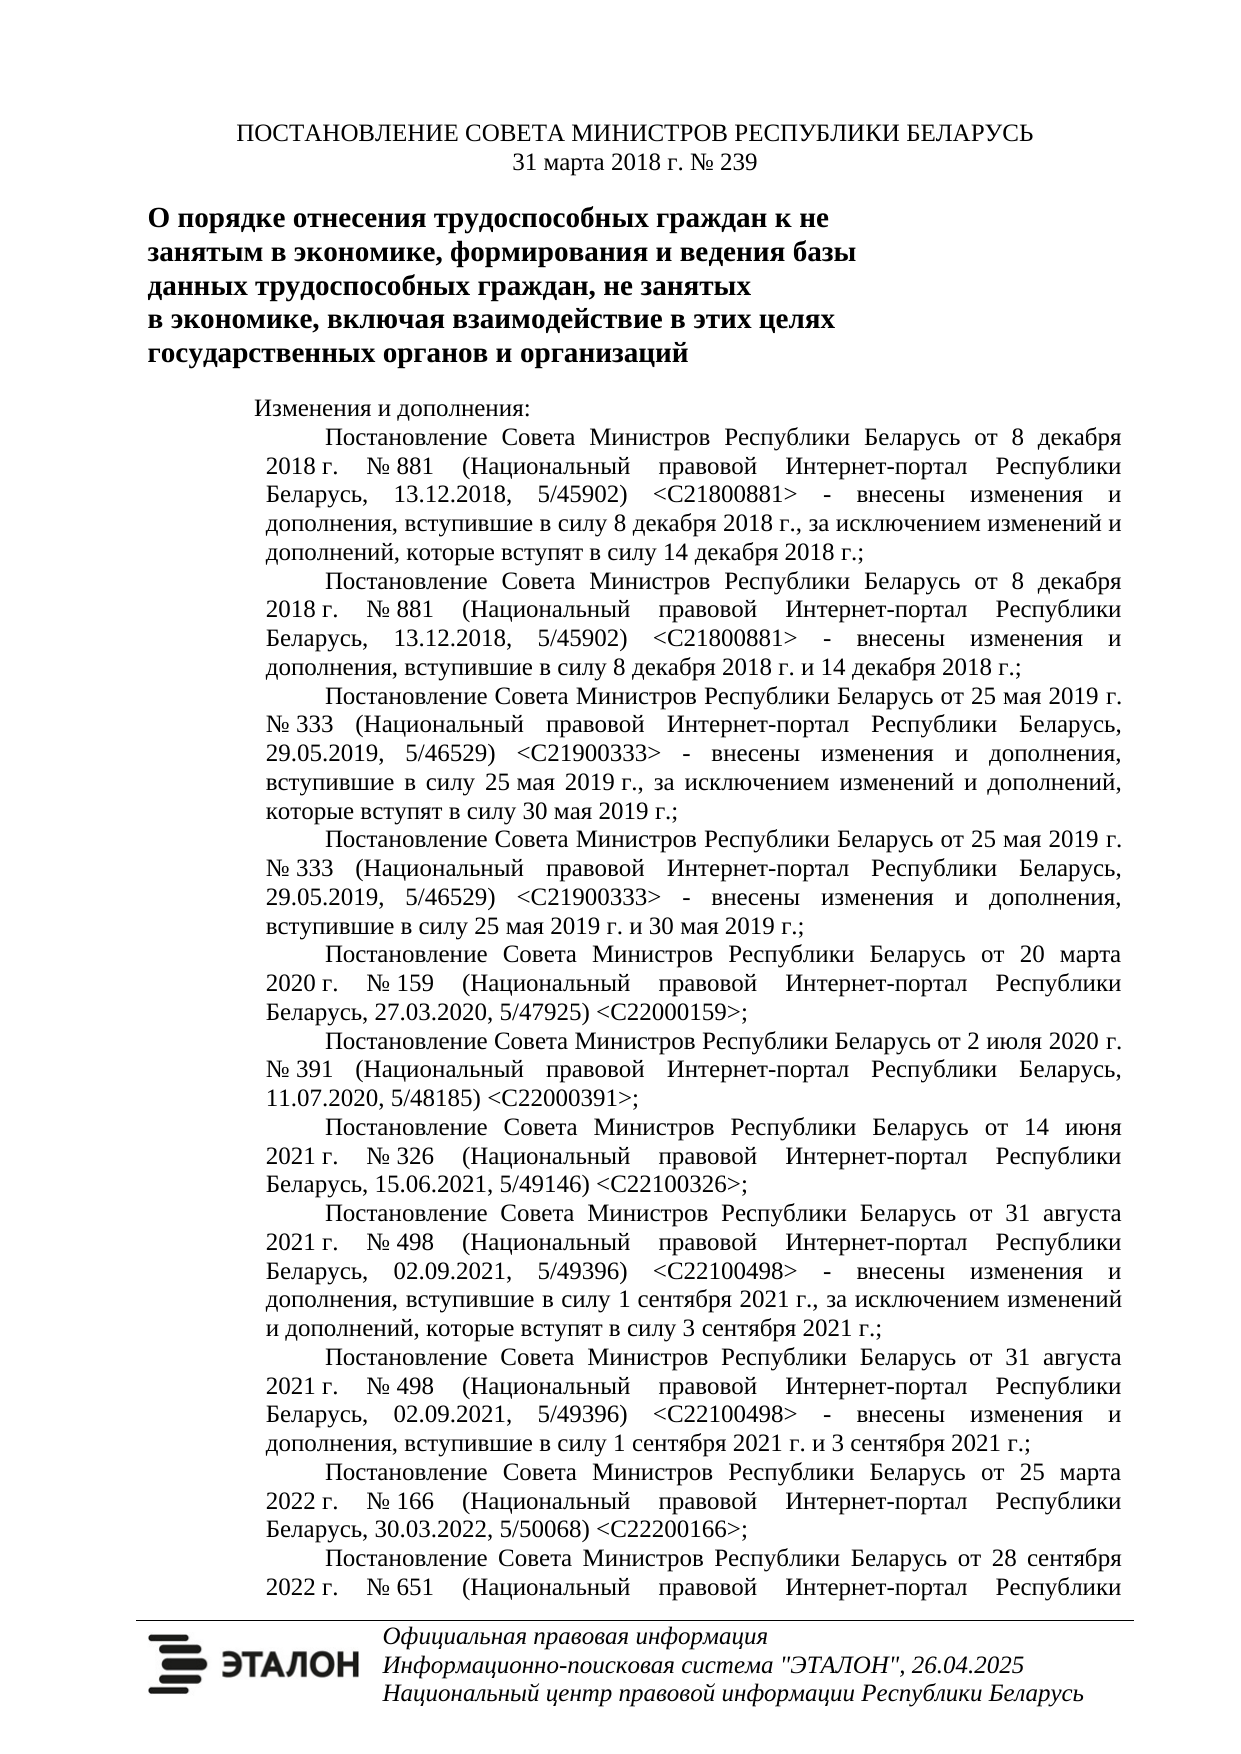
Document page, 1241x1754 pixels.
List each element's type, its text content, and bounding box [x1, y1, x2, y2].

text Постановление Совета Министров Республики Беларусь от 8 декабря 2018 г. № 881 (Национальный правовой Интернет-портал Республики Беларусь, 13.12.2018, 5/45902) <C21800881> - внесены изменения и дополнения, вступившие в силу 8 декабря 2018 г., за исключением изменений и дополнений, которые вступят в силу 14 декабря 2018 г.; [266, 422, 1122, 566]
text Постановление Совета Министров Республики Беларусь от 2 июля 2020 г. № 391 (Национальный правовой Интернет-портал Республики Беларусь, 11.07.2020, 5/48185) <C22000391>; [266, 1026, 1122, 1112]
text ПОСТАНОВЛЕНИЕ СОВЕТА МИНИСТРОВ РЕСПУБЛИКИ БЕЛАРУСЬ [147, 118, 1122, 147]
text Изменения и дополнения: [254, 393, 1122, 422]
text Постановление Совета Министров Республики Беларусь от 25 мая 2019 г. № 333 (Национальный правовой Интернет-портал Республики Беларусь, 29.05.2019, 5/46529) <C21900333> - внесены изменения и дополнения, вступившие в силу 25 мая 2019 г., за исключением изменений и дополнений, которые вступят в силу 30 мая 2019 г.; [266, 681, 1122, 824]
text Постановление Совета Министров Республики Беларусь от 8 декабря 2018 г. № 881 (Национальный правовой Интернет-портал Республики Беларусь, 13.12.2018, 5/45902) <C21800881> - внесены изменения и дополнения, вступившие в силу 8 декабря 2018 г. и 14 декабря 2018 г.; [266, 566, 1122, 681]
text Постановление Совета Министров Республики Беларусь от 25 марта 2022 г. № 166 (Национальный правовой Интернет-портал Республики Беларусь, 30.03.2022, 5/50068) <C22200166>; [266, 1457, 1122, 1543]
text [266, 1543, 1122, 1601]
text Постановление Совета Министров Республики Беларусь от 14 июня 2021 г. № 326 (Национальный правовой Интернет-портал Республики Беларусь, 15.06.2021, 5/49146) <C22100326>; [266, 1112, 1122, 1198]
title О порядке отнесения трудоспособных граждан к не занятым в экономике, формирования и ведения базы данных трудоспособных граждан, не занятых в экономике, включая взаимодействие в этих целях государственных органов и организаций [147, 201, 886, 368]
text Постановление Совета Министров Республики Беларусь от 31 августа 2021 г. № 498 (Национальный правовой Интернет-портал Республики Беларусь, 02.09.2021, 5/49396) <C22100498> - внесены изменения и дополнения, вступившие в силу 1 сентября 2021 г. и 3 сентября 2021 г.; [266, 1342, 1122, 1457]
picture [147, 1632, 360, 1696]
text Постановление Совета Министров Республики Беларусь от 31 августа 2021 г. № 498 (Национальный правовой Интернет-портал Республики Беларусь, 02.09.2021, 5/49396) <C22100498> - внесены изменения и дополнения, вступившие в силу 1 сентября 2021 г., за исключением изменений и дополнений, которые вступят в силу 3 сентября 2021 г.; [266, 1198, 1122, 1342]
text 31 марта 2018 г. № 239 [147, 147, 1122, 176]
text Постановление Совета Министров Республики Беларусь от 20 марта 2020 г. № 159 (Национальный правовой Интернет-портал Республики Беларусь, 27.03.2020, 5/47925) <C22000159>; [266, 939, 1122, 1026]
text Постановление Совета Министров Республики Беларусь от 25 мая 2019 г. № 333 (Национальный правовой Интернет-портал Республики Беларусь, 29.05.2019, 5/46529) <C21900333> - внесены изменения и дополнения, вступившие в силу 25 мая 2019 г. и 30 мая 2019 г.; [266, 824, 1122, 939]
